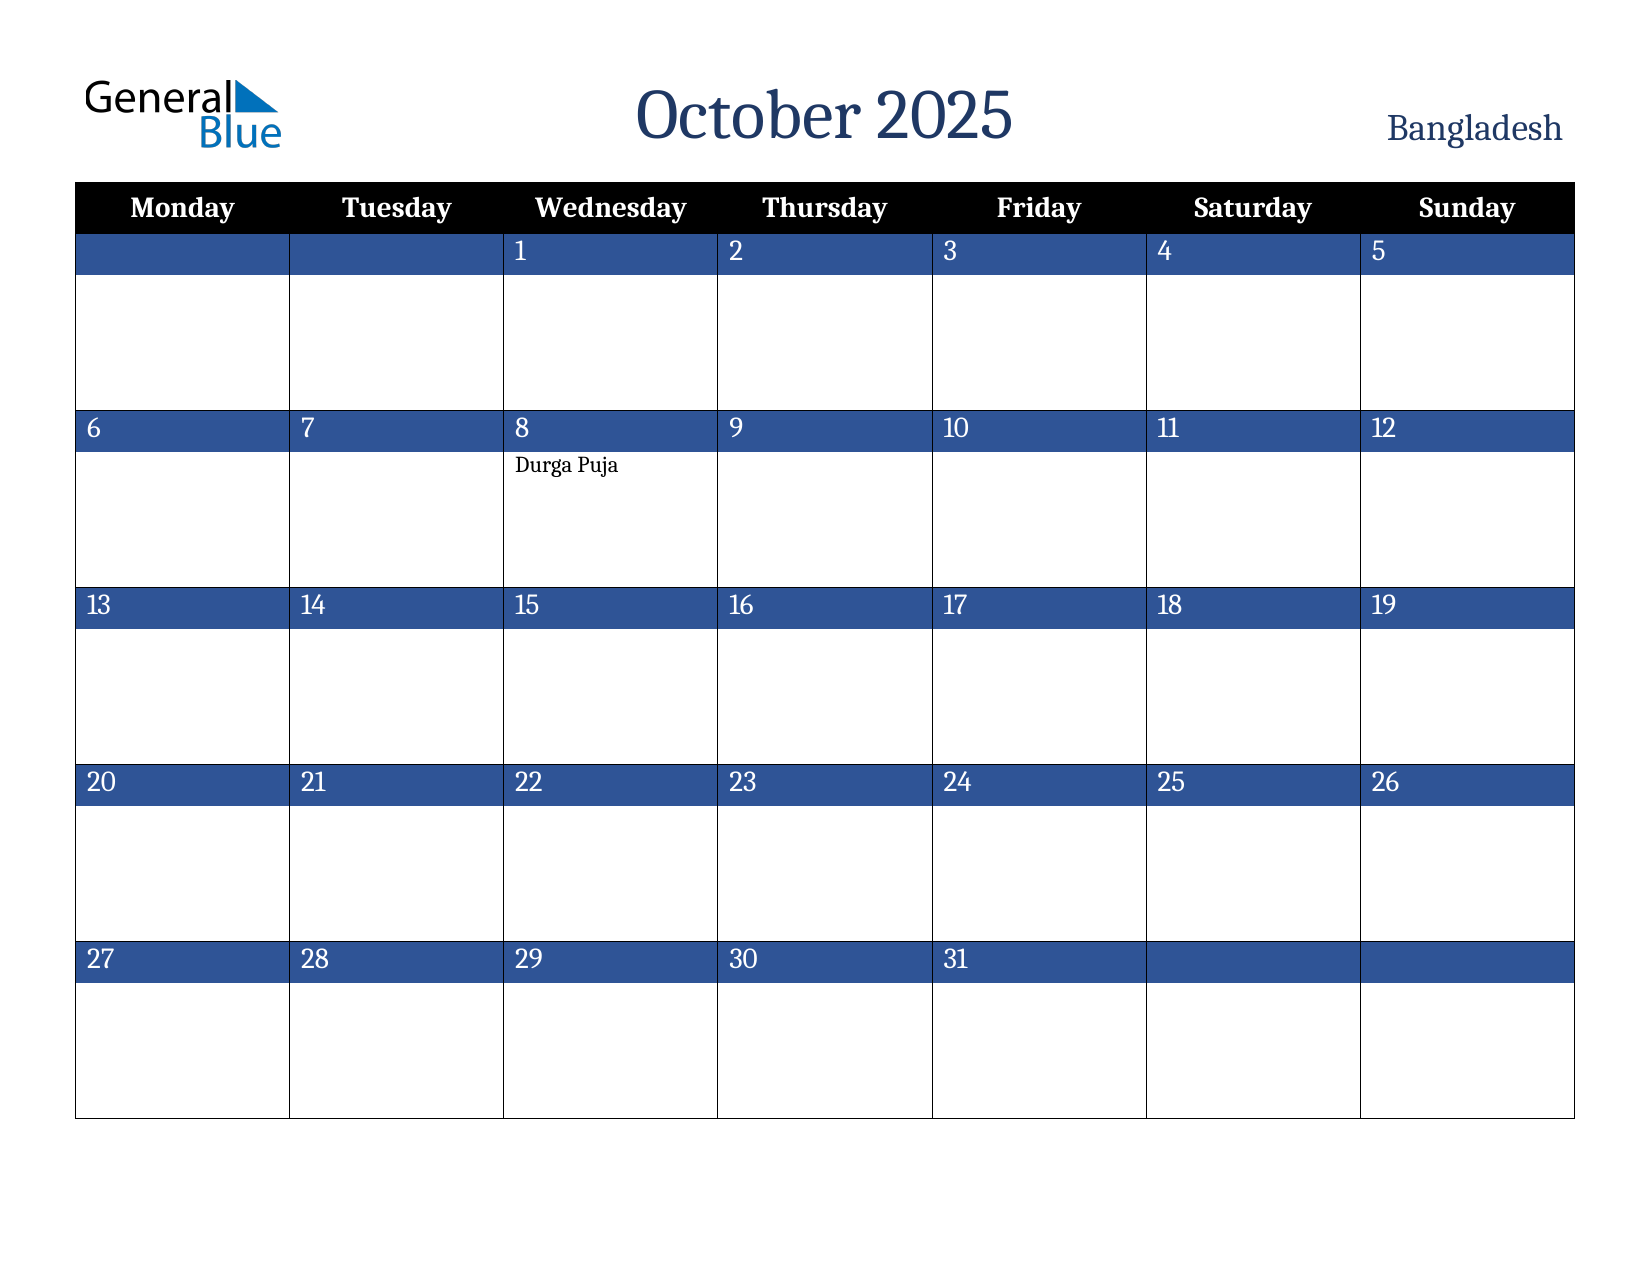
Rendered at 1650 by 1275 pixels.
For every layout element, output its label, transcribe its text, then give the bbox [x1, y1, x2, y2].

picture [86, 80, 281, 148]
table_cell Friday [933, 183, 1146, 233]
table_cell [718, 452, 932, 587]
table_cell 1 [504, 234, 717, 275]
table_cell [504, 983, 717, 1118]
table_cell [1361, 806, 1574, 941]
table_cell Durga Puja [504, 452, 717, 587]
table_cell [290, 983, 503, 1118]
table_cell 17 [933, 588, 1146, 629]
table_cell Monday [76, 183, 289, 233]
table_cell [1361, 452, 1574, 587]
table_cell [1361, 942, 1574, 983]
table_cell Thursday [718, 183, 932, 233]
table_cell 28 [290, 942, 503, 983]
table_cell 22 [504, 765, 717, 806]
table_cell 30 [718, 942, 932, 983]
table_cell [1361, 983, 1574, 1118]
table_cell [76, 983, 289, 1118]
table_cell [1147, 806, 1360, 941]
table_cell 18 [1147, 588, 1360, 629]
table_cell 13 [76, 588, 289, 629]
table_cell [1361, 275, 1574, 410]
table_cell [290, 629, 503, 764]
table_cell Saturday [1147, 183, 1360, 233]
table_cell [718, 806, 932, 941]
table_cell [290, 806, 503, 941]
table_cell 8 [504, 411, 717, 452]
table_cell [933, 806, 1146, 941]
table_cell 19 [1361, 588, 1574, 629]
table_cell 15 [504, 588, 717, 629]
table_cell 29 [504, 942, 717, 983]
table_cell 9 [718, 411, 932, 452]
table_cell 12 [1361, 411, 1574, 452]
table_cell 2 [718, 234, 932, 275]
table_cell 6 [76, 411, 289, 452]
table_cell 7 [290, 411, 503, 452]
table_cell 31 [933, 942, 1146, 983]
table_cell 5 [1361, 234, 1574, 275]
table_cell [1361, 629, 1574, 764]
table_cell 24 [933, 765, 1146, 806]
table_cell [1147, 275, 1360, 410]
table_cell 11 [1147, 411, 1360, 452]
table_cell [1147, 942, 1360, 983]
table_cell [290, 234, 503, 275]
table_cell 25 [1147, 765, 1360, 806]
table_cell [718, 983, 932, 1118]
table_cell [933, 629, 1146, 764]
table_cell [504, 629, 717, 764]
table_header [76, 75, 503, 182]
table_cell [290, 452, 503, 587]
table_header October 2025 [504, 75, 1146, 182]
table_cell [933, 452, 1146, 587]
table_cell 21 [290, 765, 503, 806]
table_cell Wednesday [504, 183, 717, 233]
table_cell [1147, 983, 1360, 1118]
table_cell [933, 983, 1146, 1118]
table_cell 3 [933, 234, 1146, 275]
table_cell [1147, 452, 1360, 587]
table_cell [76, 234, 289, 275]
table_cell 27 [76, 942, 289, 983]
table_cell Sunday [1361, 183, 1574, 233]
table_cell [1147, 629, 1360, 764]
table_cell 26 [1361, 765, 1574, 806]
table_cell Tuesday [290, 183, 503, 233]
table_cell 23 [718, 765, 932, 806]
table_cell [76, 629, 289, 764]
table_cell [290, 275, 503, 410]
table_cell [76, 452, 289, 587]
table_cell [504, 275, 717, 410]
table_cell 10 [933, 411, 1146, 452]
table_cell 20 [76, 765, 289, 806]
table_cell 4 [1147, 234, 1360, 275]
table_cell 16 [718, 588, 932, 629]
table_cell [76, 806, 289, 941]
table_cell 14 [290, 588, 503, 629]
table_cell [718, 629, 932, 764]
table_cell [504, 806, 717, 941]
table_cell [718, 275, 932, 410]
table_header Bangladesh [1146, 75, 1574, 182]
table_cell [76, 275, 289, 410]
table_cell [933, 275, 1146, 410]
